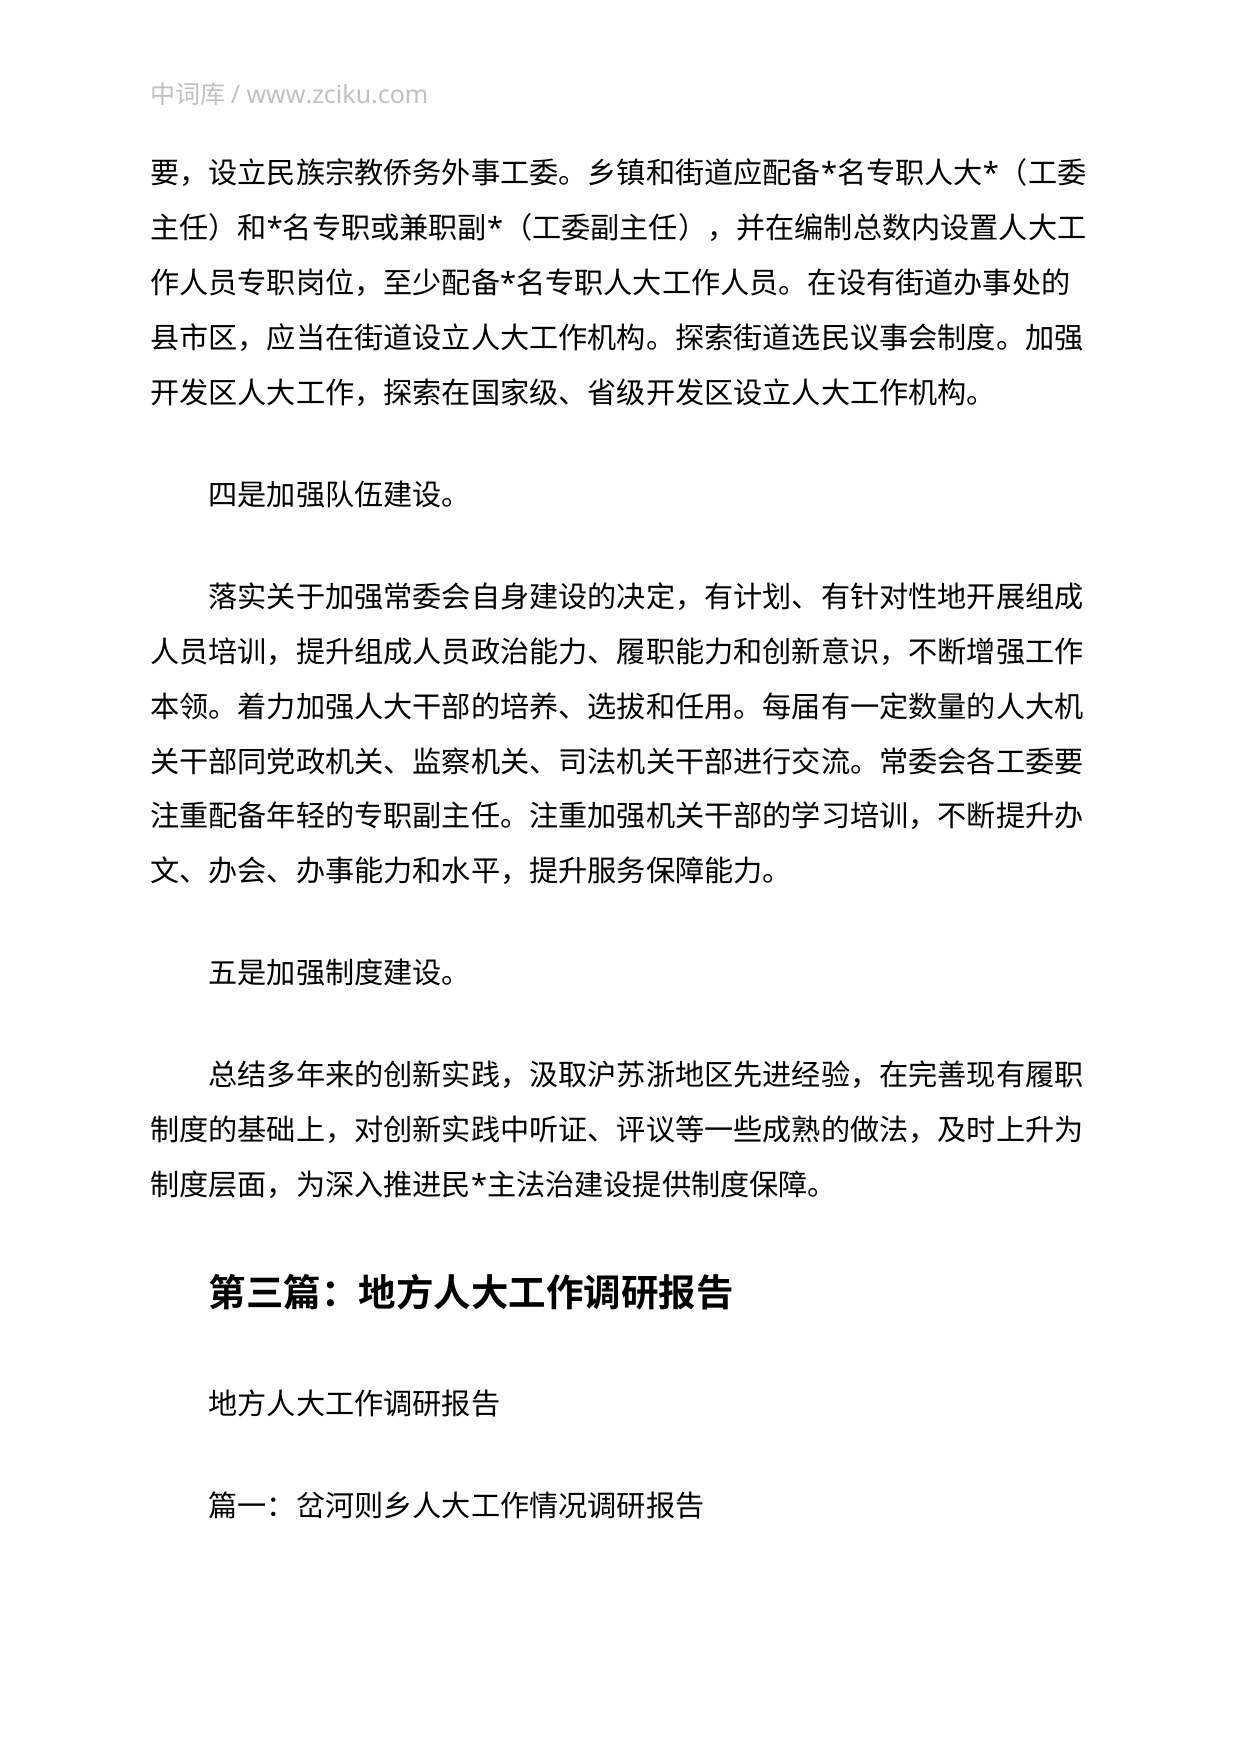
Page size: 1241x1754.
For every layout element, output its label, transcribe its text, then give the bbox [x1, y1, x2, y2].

text 五是加强制度建设。 [150, 950, 1090, 992]
text 落实关于加强常委会自身建设的决定，有计划、有针对性地开展组成人员培训，提升组成人员政治能力、履职能力和创新意识，不断增强工作本领。着力加强人大干部的培养、选拔和任用。每届有一定数量的人大机关干部同党政机关、监察机关、司法机关干部进行交流。常委会各工委要注重配备年轻的专职副主任。注重加强机关干部的学习培训，不断提升办文、办会、办事能力和水平，提升服务保障能力。 [150, 573, 1090, 890]
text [150, 150, 1090, 412]
text 总结多年来的创新实践，汲取沪苏浙地区先进经验，在完善现有履职制度的基础上，对创新实践中听证、评议等一些成熟的做法，及时上升为制度层面，为深入推进民*主法治建设提供制度保障。 [150, 1051, 1090, 1204]
text 四是加强队伍建设。 [150, 472, 1090, 514]
text 篇一：岔河则乡人大工作情况调研报告 [150, 1482, 1090, 1525]
text 第三篇：地方人大工作调研报告 [150, 1263, 1090, 1317]
text 地方人大工作调研报告 [150, 1381, 1090, 1423]
